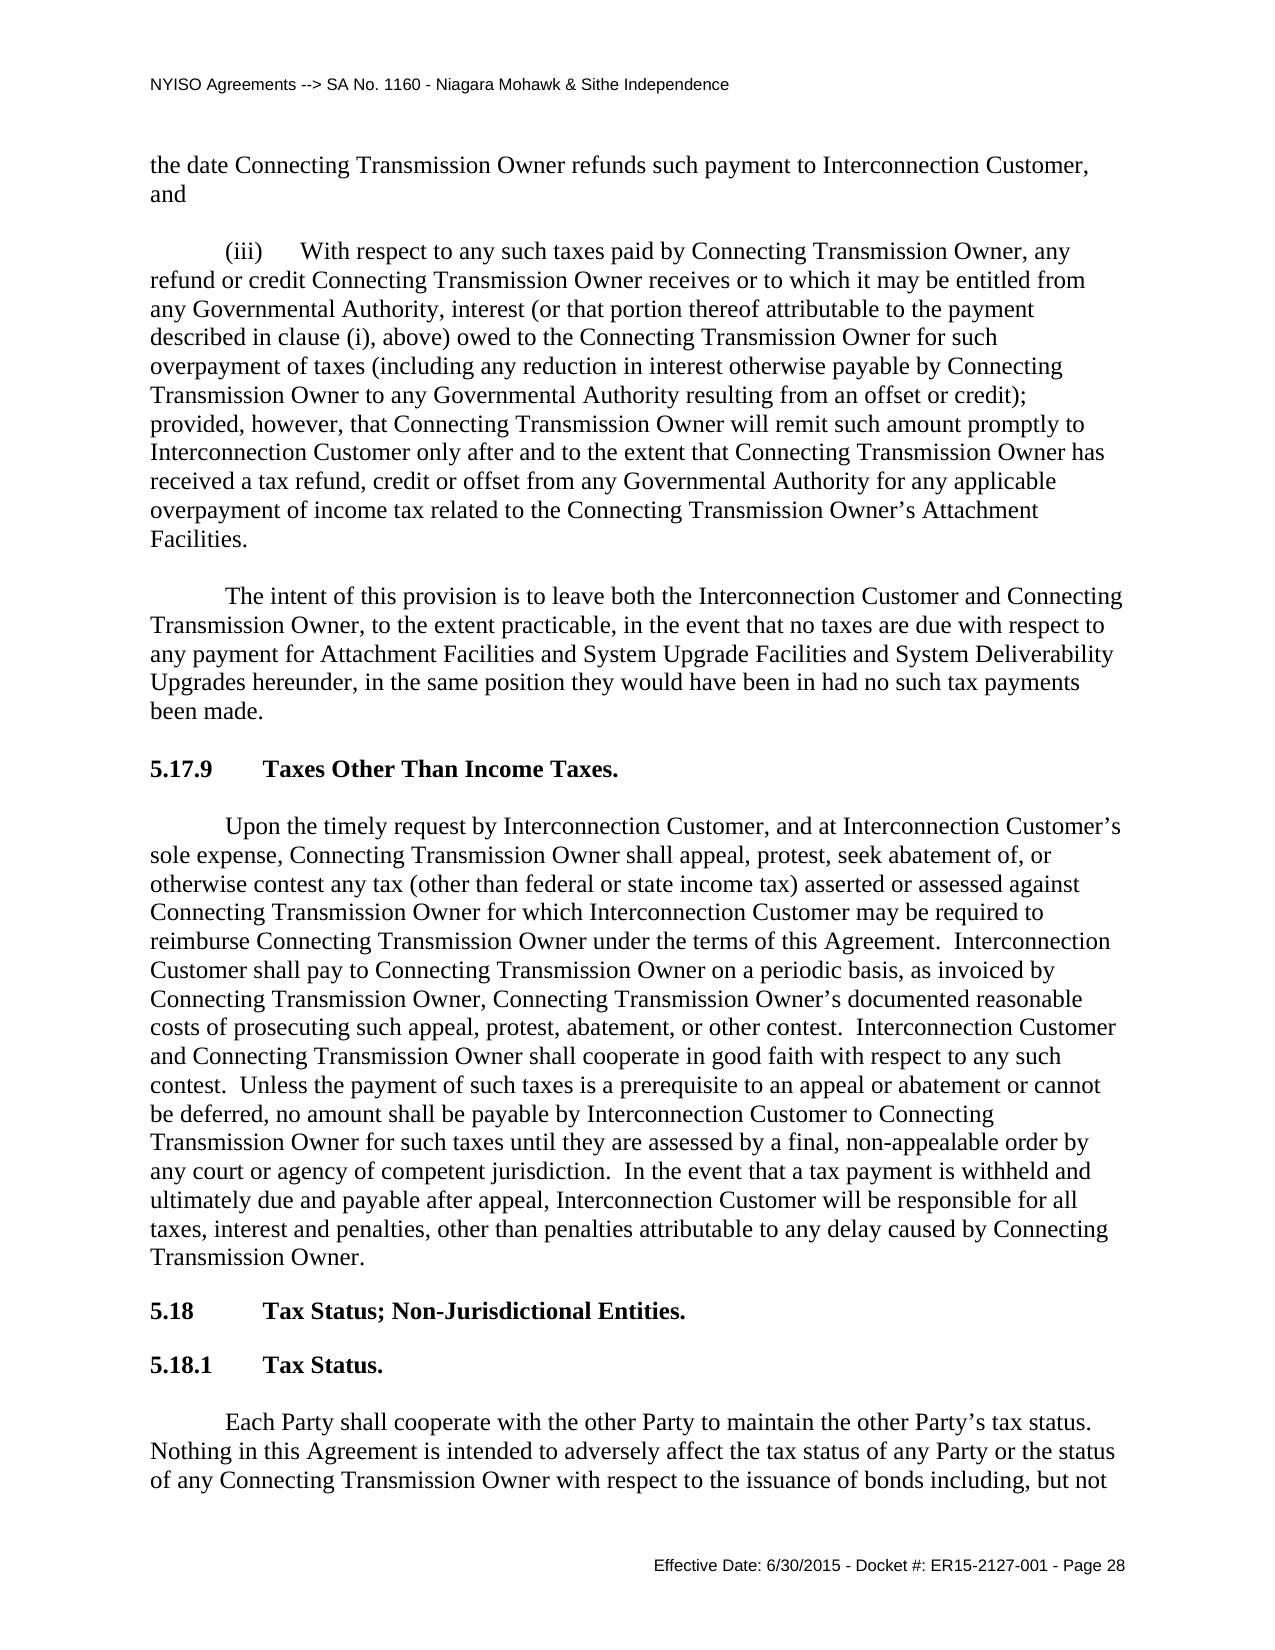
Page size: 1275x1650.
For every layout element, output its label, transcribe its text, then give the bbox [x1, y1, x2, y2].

subtitle Tax Status. [150, 1350, 1125, 1379]
text The intent of this provision is to leave both the Interconnection Customer and Connecting Transmission Owner, to the extent practicable, in the event that no taxes are due with respect to any payment for Attachment Facilities and System Upgrade Facilities and System Deliverability Upgrades hereunder, in the same position they would have been in had no such tax payments been made. [150, 581, 1125, 725]
text Upon the timely request by Interconnection Customer, and at Interconnection Customer’s sole expense, Connecting Transmission Owner shall appeal, protest, seek abatement of, or otherwise contest any tax (other than federal or state income tax) asserted or assessed against Connecting Transmission Owner for which Interconnection Customer may be required to reimburse Connecting Transmission Owner under the terms of this Agreement. Interconnection Customer shall pay to Connecting Transmission Owner on a periodic basis, as invoiced by Connecting Transmission Owner, Connecting Transmission Owner’s documented reasonable costs of prosecuting such appeal, protest, abatement, or other contest. Interconnection Customer and Connecting Transmission Owner shall cooperate in good faith with respect to any such contest. Unless the payment of such taxes is a prerequisite to an appeal or abatement or cannot be deferred, no amount shall be payable by Interconnection Customer to Connecting Transmission Owner for such taxes until they are assessed by a final, non-appealable order by any court or agency of competent jurisdiction. In the event that a tax payment is withheld and ultimately due and payable after appeal, Interconnection Customer will be responsible for all taxes, interest and penalties, other than penalties attributable to any delay caused by Connecting Transmission Owner. [150, 811, 1125, 1271]
subtitle Taxes Other Than Income Taxes. [150, 754, 1125, 782]
list With respect to any such taxes paid by Connecting Transmission Owner, any refund or credit Connecting Transmission Owner receives or to which it may be entitled from any Governmental Authority, interest (or that portion thereof attributable to the payment described in clause (i), above) owed to the Connecting Transmission Owner for such overpayment of taxes (including any reduction in interest otherwise payable by Connecting Transmission Owner to any Governmental Authority resulting from an offset or credit); provided, however, that Connecting Transmission Owner will remit such amount promptly to Interconnection Customer only after and to the extent that Connecting Transmission Owner has received a tax refund, credit or offset from any Governmental Authority for any applicable overpayment of income tax related to the Connecting Transmission Owner’s Attachment Facilities. [150, 236, 1125, 552]
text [150, 1407, 1125, 1494]
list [150, 150, 1125, 207]
subtitle Tax Status; Non-Jurisdictional Entities. [150, 1296, 1125, 1325]
